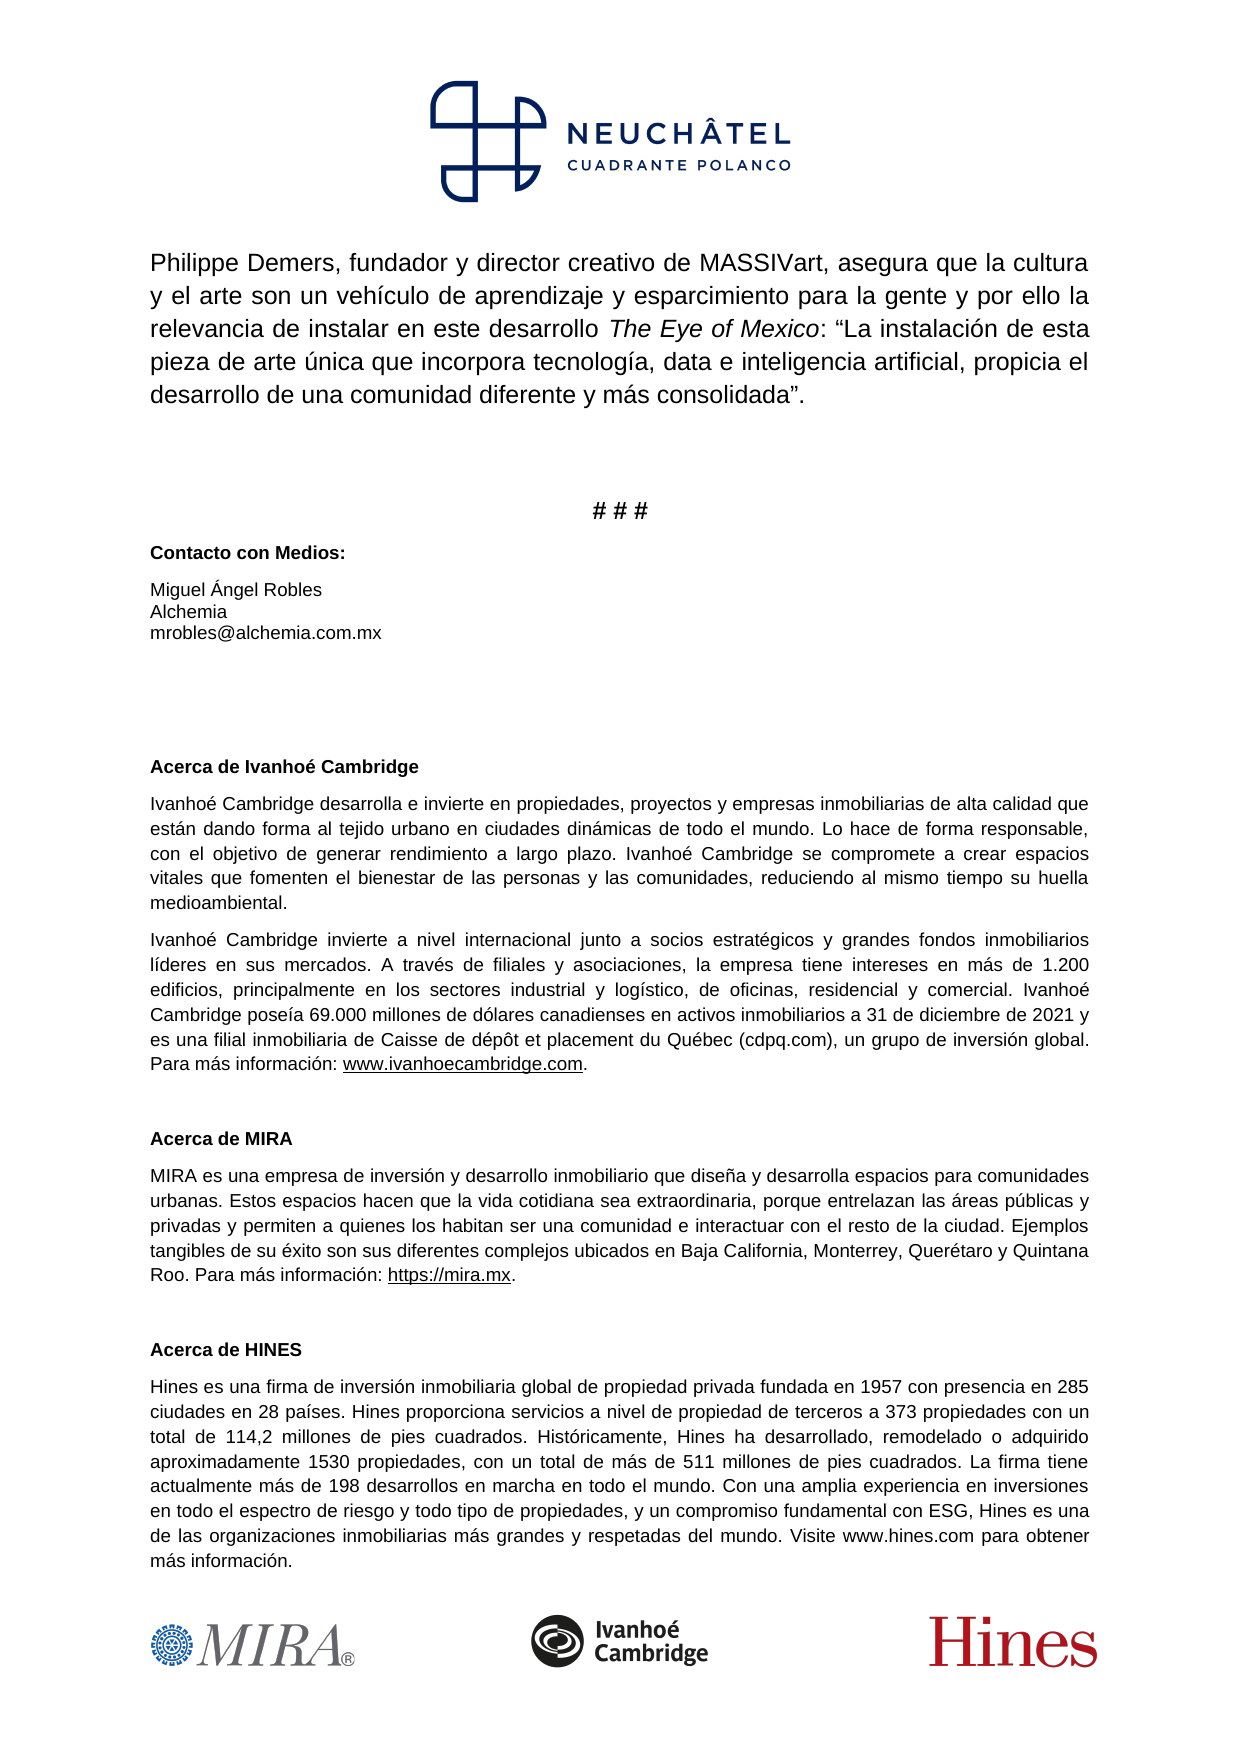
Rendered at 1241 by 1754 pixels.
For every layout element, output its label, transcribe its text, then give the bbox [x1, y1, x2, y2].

text Alchemia [150, 600, 1090, 622]
text Philippe Demers, fundador y director creativo de MASSIVart, asegura que la cultura y el arte son un vehículo de aprendizaje y esparcimiento para la gente y por ello la relevancia de instalar en este desarrollo The Eye of Mexico: “La instalación de esta pieza de arte única que incorpora tecnología, data e inteligencia artificial, propicia el desarrollo de una comunidad diferente y más consolidada”. [150, 248, 1090, 409]
picture [923, 1611, 1102, 1673]
text Ivanhoé Cambridge invierte a nivel internacional junto a socios estratégicos y grandes fondos inmobiliarios líderes en sus mercados. A través de filiales y asociaciones, la empresa tiene intereses en más de 1.200 edificios, principalmente en los sectores industrial y logístico, de oficinas, residencial y comercial. Ivanhoé Cambridge poseía 69.000 millones de dólares canadienses en activos inmobiliarios a 31 de diciembre de 2021 y es una filial inmobiliaria de Caisse de dépôt et placement du Québec (cdpq.com), un grupo de inversión global. Para más información: www.ivanhoecambridge.com. [150, 929, 1090, 1075]
text Hines es una firma de inversión inmobiliaria global de propiedad privada fundada en 1957 con presencia en 285 ciudades en 28 países. Hines proporciona servicios a nivel de propiedad de terceros a 373 propiedades con un total de 114,2 millones de pies cuadrados. Históricamente, Hines ha desarrollado, remodelado o adquirido aproximadamente 1530 propiedades, con un total de más de 511 millones de pies cuadrados. La firma tiene actualmente más de 198 desarrollos en marcha en todo el mundo. Con una amplia experiencia en inversiones en todo el espectro de riesgo y todo tipo de propiedades, y un compromiso fundamental con ESG, Hines es una de las organizaciones inmobiliarias más grandes y respetadas del mundo. Visite www.hines.com para obtener más información. [150, 1376, 1090, 1571]
text # # # [150, 496, 1090, 525]
picture [419, 52, 809, 221]
text Miguel Ángel Robles [150, 579, 1090, 600]
text Acerca de Ivanhoé Cambridge [150, 755, 1090, 777]
text Acerca de MIRA [150, 1128, 1090, 1149]
text Acerca de HINES [150, 1339, 1090, 1360]
picture [148, 1624, 355, 1666]
text mrobles@alchemia.com.mx [150, 622, 1090, 643]
picture [527, 1589, 712, 1693]
text MIRA es una empresa de inversión y desarrollo inmobiliario que diseña y desarrolla espacios para comunidades urbanas. Estos espacios hacen que la vida cotidiana sea extraordinaria, porque entrelazan las áreas públicas y privadas y permiten a quienes los habitan ser una comunidad e interactuar con el resto de la ciudad. Ejemplos tangibles de su éxito son sus diferentes complejos ubicados en Baja California, Monterrey, Querétaro y Quintana Roo. Para más información: https://mira.mx. [150, 1165, 1090, 1286]
text Contacto con Medios: [150, 542, 1090, 563]
text Ivanhoé Cambridge desarrolla e invierte en propiedades, proyectos y empresas inmobiliarias de alta calidad que están dando forma al tejido urbano en ciudades dinámicas de todo el mundo. Lo hace de forma responsable, con el objetivo de generar rendimiento a largo plazo. Ivanhoé Cambridge se compromete a crear espacios vitales que fomenten el bienestar de las personas y las comunidades, reduciendo al mismo tiempo su huella medioambiental. [150, 793, 1090, 913]
